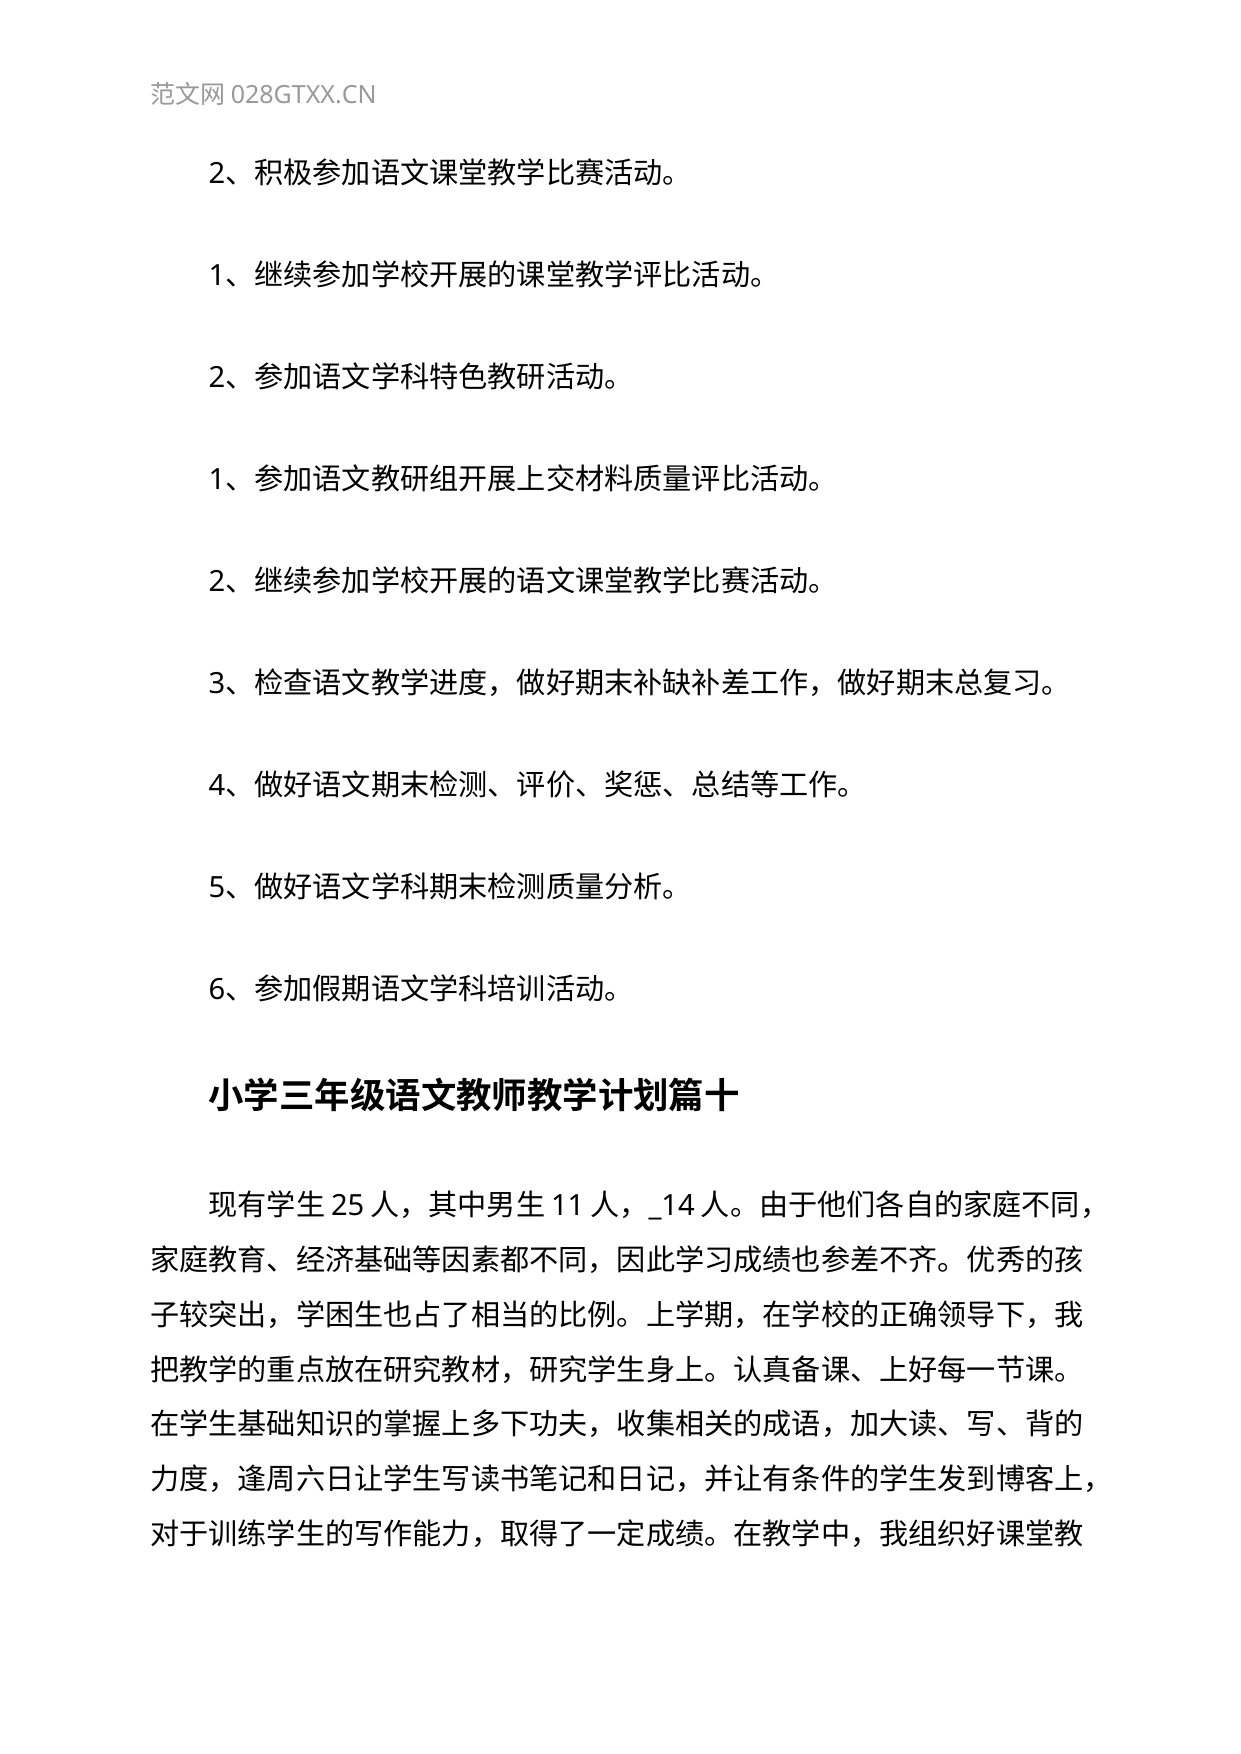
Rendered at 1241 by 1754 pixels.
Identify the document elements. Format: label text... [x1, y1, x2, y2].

text 3、检查语文教学进度，做好期末补缺补差工作，做好期末总复习。 [150, 660, 1090, 702]
text 1、参加语文教研组开展上交材料质量评比活动。 [150, 456, 1090, 498]
text 小学三年级语文教师教学计划篇十 [150, 1068, 1090, 1119]
text 1、继续参加学校开展的课堂教学评比活动。 [150, 252, 1090, 294]
text 2、继续参加学校开展的语文课堂教学比赛活动。 [150, 558, 1090, 600]
text 5、做好语文学科期末检测质量分析。 [150, 864, 1090, 906]
text 2、积极参加语文课堂教学比赛活动。 [150, 150, 1090, 192]
text 4、做好语文期末检测、评价、奖惩、总结等工作。 [150, 762, 1090, 804]
text 6、参加假期语文学科培训活动。 [150, 966, 1090, 1008]
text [150, 1181, 1090, 1553]
text 2、参加语文学科特色教研活动。 [150, 354, 1090, 396]
